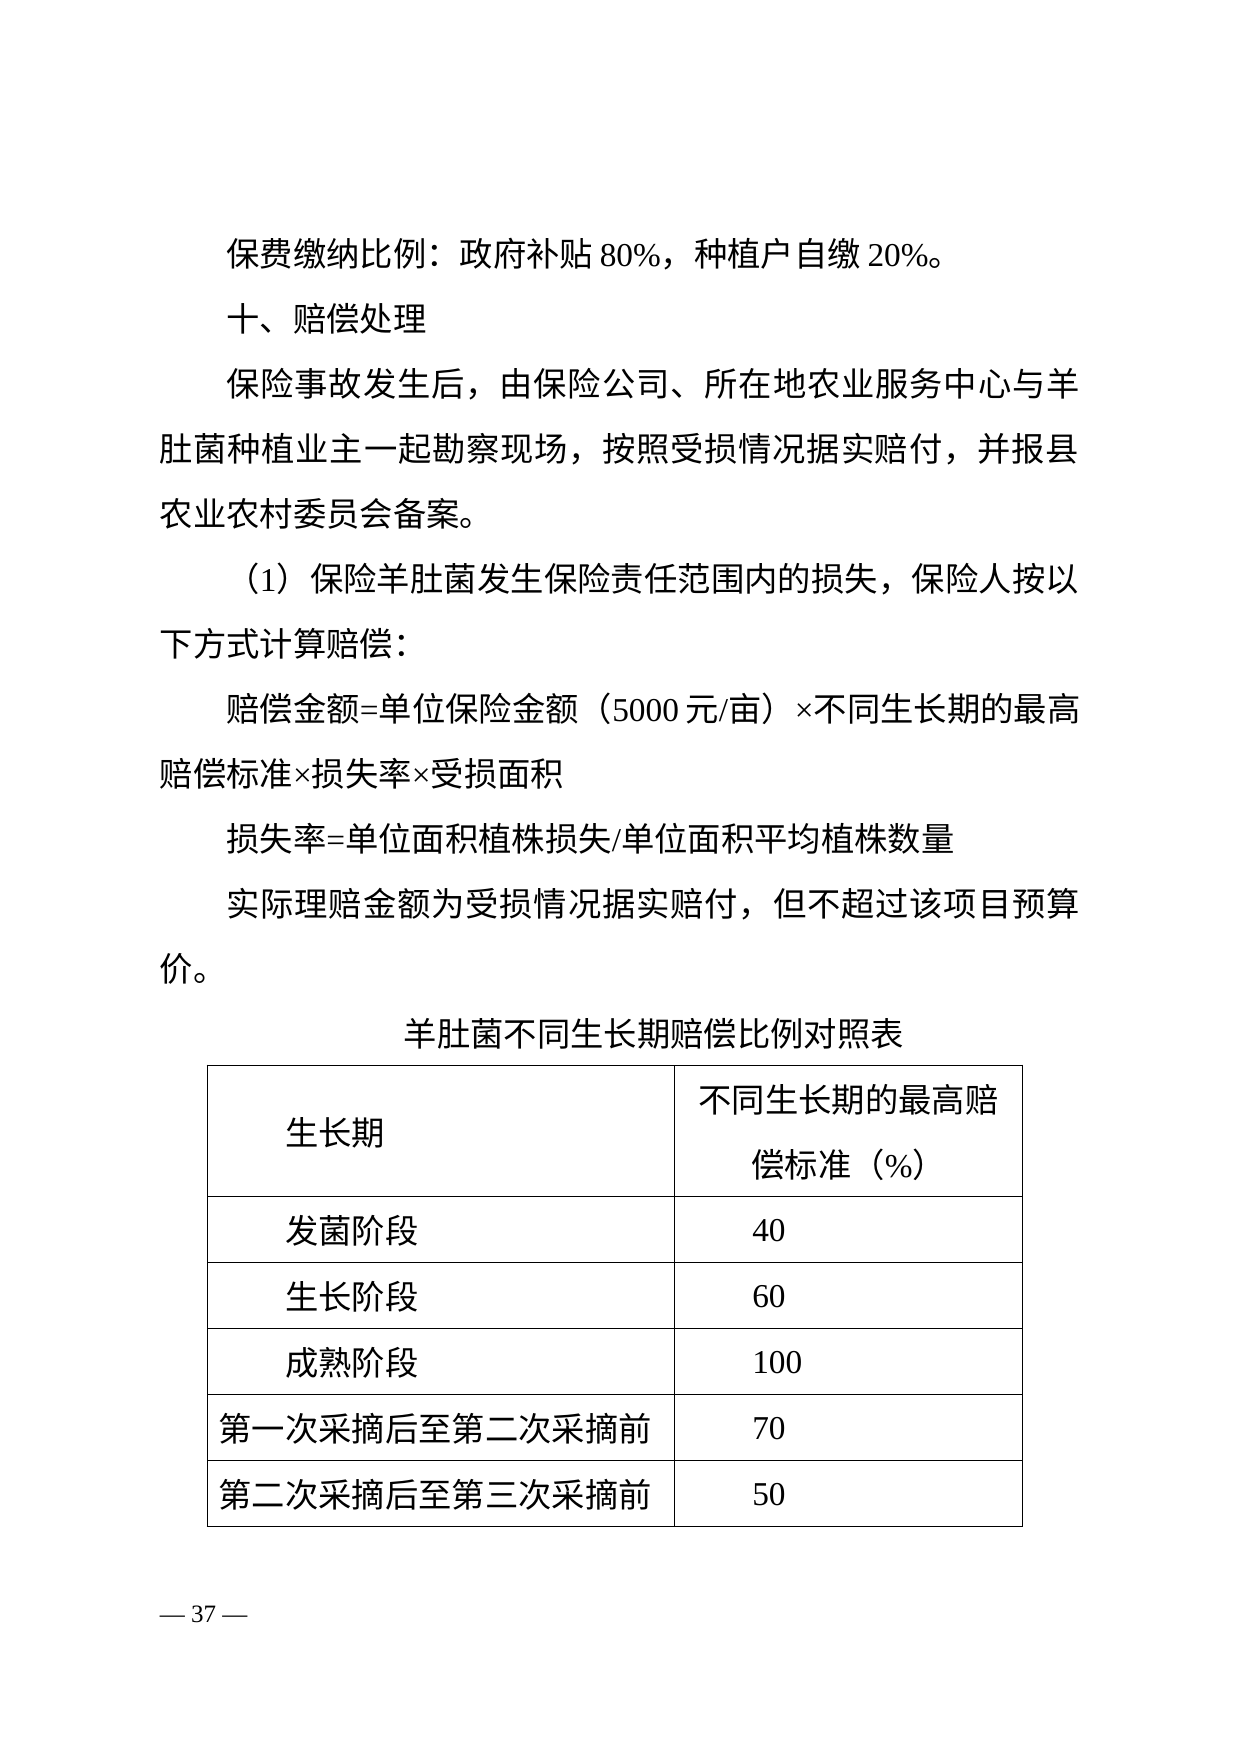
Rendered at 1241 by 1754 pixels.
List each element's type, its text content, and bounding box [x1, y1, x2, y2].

text 实际理赔金额为受损情况据实赔付，但不超过该项目预算价。 [159, 869, 1081, 999]
table_cell 40 [675, 1197, 1022, 1262]
table_cell 第一次采摘后至第二次采摘前 [208, 1395, 674, 1460]
text 赔偿金额=单位保险金额（5000元/亩）×不同生长期的最高赔偿标准×损失率×受损面积 [159, 674, 1081, 804]
text 十、赔偿处理 [159, 284, 1081, 349]
table_header 不同生长期的最高赔偿标准（%） [675, 1066, 1022, 1196]
text 保险事故发生后，由保险公司、所在地农业服务中心与羊肚菌种植业主一起勘察现场，按照受损情况据实赔付，并报县农业农村委员会备案。 [159, 349, 1081, 544]
text 损失率=单位面积植株损失/单位面积平均植株数量 [159, 804, 1081, 869]
table_cell 70 [675, 1395, 1022, 1460]
text （1）保险羊肚菌发生保险责任范围内的损失，保险人按以下方式计算赔偿： [159, 544, 1081, 674]
table_cell 100 [675, 1329, 1022, 1394]
table_cell 60 [675, 1263, 1022, 1328]
text 保费缴纳比例：政府补贴80%，种植户自缴20%。 [159, 219, 1081, 284]
table_cell 发菌阶段 [208, 1197, 674, 1262]
table_cell 第二次采摘后至第三次采摘前 [208, 1461, 674, 1526]
table_cell 50 [675, 1461, 1022, 1526]
table_header 生长期 [208, 1066, 674, 1196]
table_cell 成熟阶段 [208, 1329, 674, 1394]
text 羊肚菌不同生长期赔偿比例对照表 [159, 999, 1081, 1064]
table_cell 生长阶段 [208, 1263, 674, 1328]
